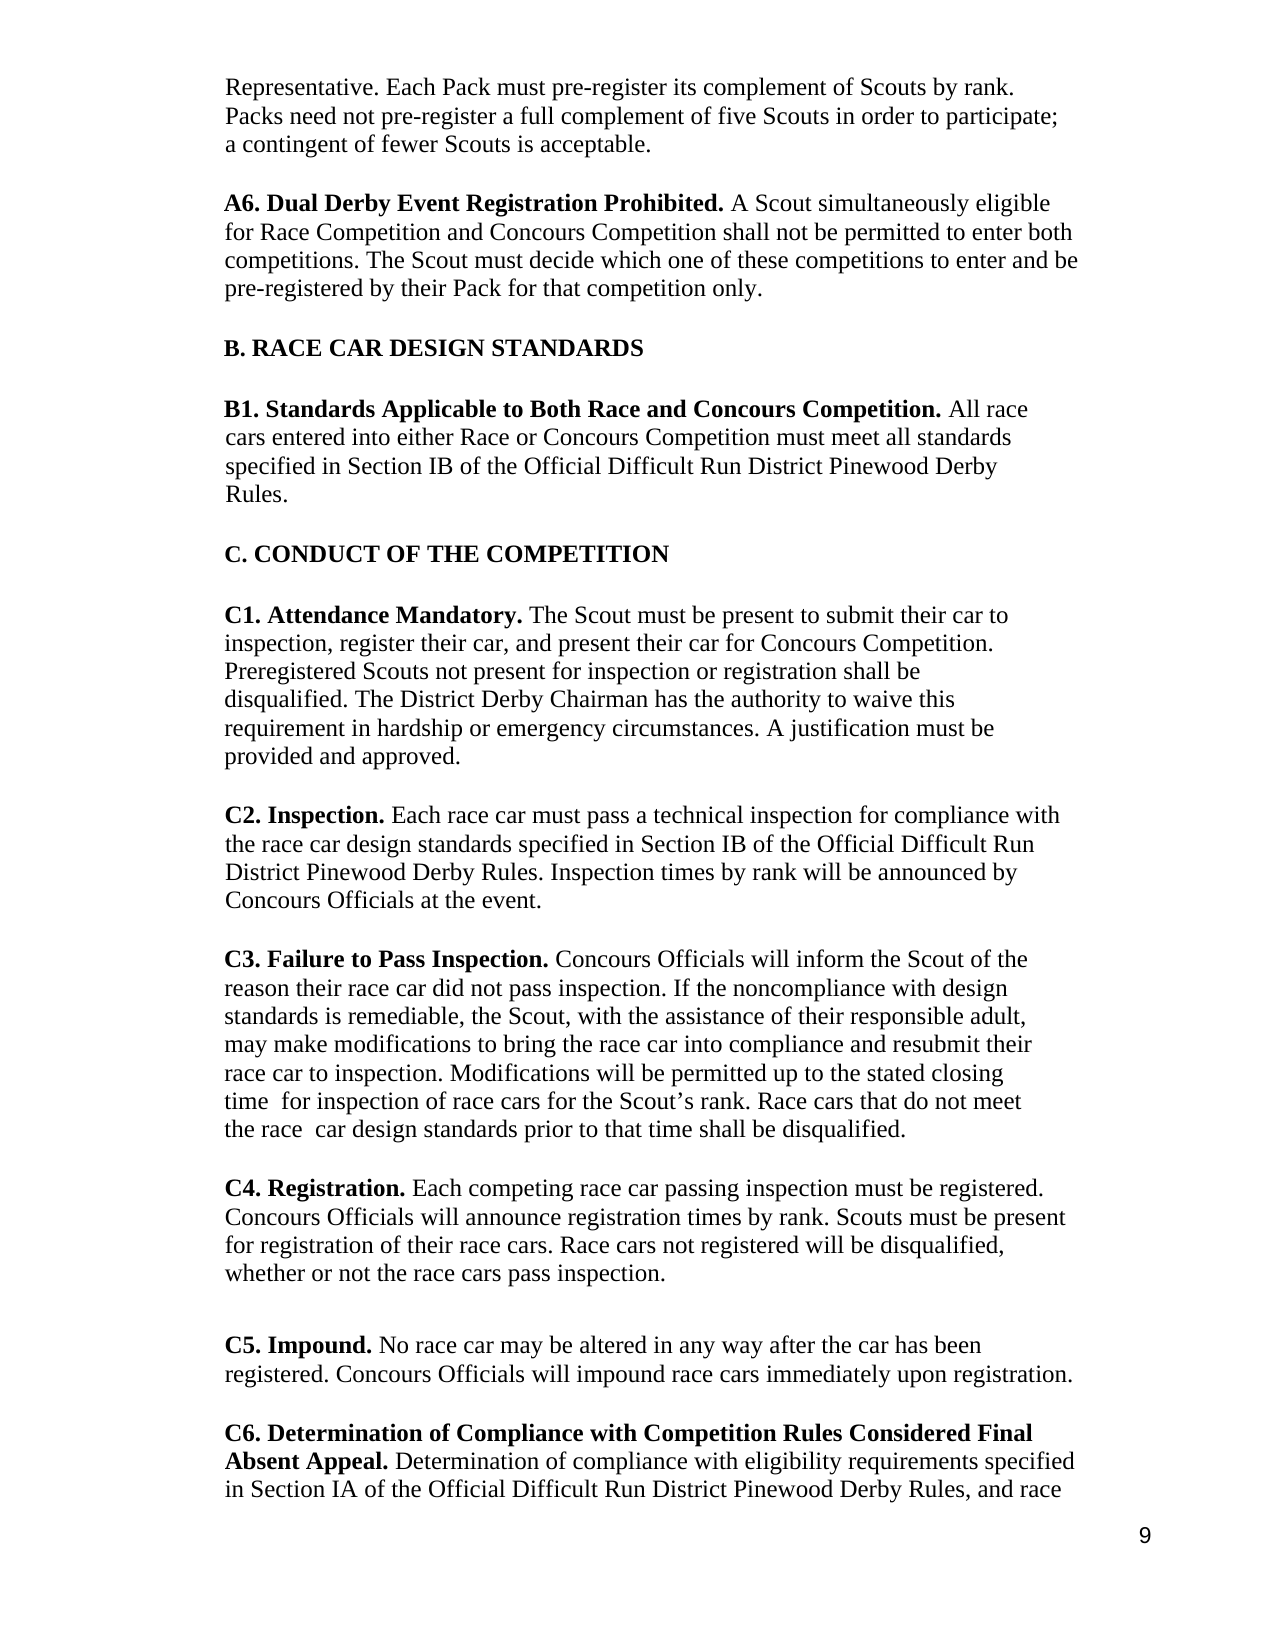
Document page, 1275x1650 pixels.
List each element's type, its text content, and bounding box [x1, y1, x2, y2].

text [224, 1419, 1079, 1503]
text C4. Registration. Each competing race car passing inspection must be registered. Concours Officials will announce registration times by rank. Scouts must be present for registration of their race cars. Race cars not registered will be disqualified, whether or not the race cars pass inspection. [224, 1174, 1069, 1287]
text C. CONDUCT OF THE COMPETITION [224, 539, 1151, 568]
text C1. Attendance Mandatory. The Scout must be present to submit their car to inspection, register their car, and present their car for Concours Competition. Preregistered Scouts not present for inspection or registration shall be disqualified. The District Derby Chairman has the authority to waive this requirement in hardship or emergency circumstances. A justification must be provided and approved. [224, 601, 1012, 770]
text B. RACE CAR DESIGN STANDARDS [224, 333, 1151, 362]
text C5. Impound. No race car may be altered in any way after the car has been registered. Concours Officials will impound race cars immediately upon registration. [224, 1331, 1075, 1388]
text C3. Failure to Pass Inspection. Concours Officials will inform the Scout of the reason their race car did not pass inspection. If the noncompliance with design standards is remediable, the Scout, with the assistance of their responsible adult, may make modifications to bring the race car into compliance and resubmit their race car to inspection. Modifications will be permitted up to the stated closing time for inspection of race cars for the Scout’s rank. Race cars that do not meet the race car design standards prior to that time shall be disqualified. [224, 945, 1033, 1143]
text C2. Inspection. Each race car must pass a technical inspection for compliance with the race car design standards specified in Section IB of the Official Difficult Run District Pinewood Derby Rules. Inspection times by rank will be announced by Concours Officials at the event. [224, 801, 1077, 914]
text B1. Standards Applicable to Both Race and Concours Competition. All race cars entered into either Race or Concours Competition must meet all standards specified in Section IB of the Official Difficult Run District Pinewood Derby Rules. [224, 395, 1032, 508]
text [223, 73, 1074, 158]
text A6. Dual Derby Event Registration Prohibited. A Scout simultaneously eligible for Race Competition and Concours Competition shall not be permitted to enter both competitions. The Scout must decide which one of these competitions to enter and be pre-registered by their Pack for that competition only. [223, 189, 1081, 302]
